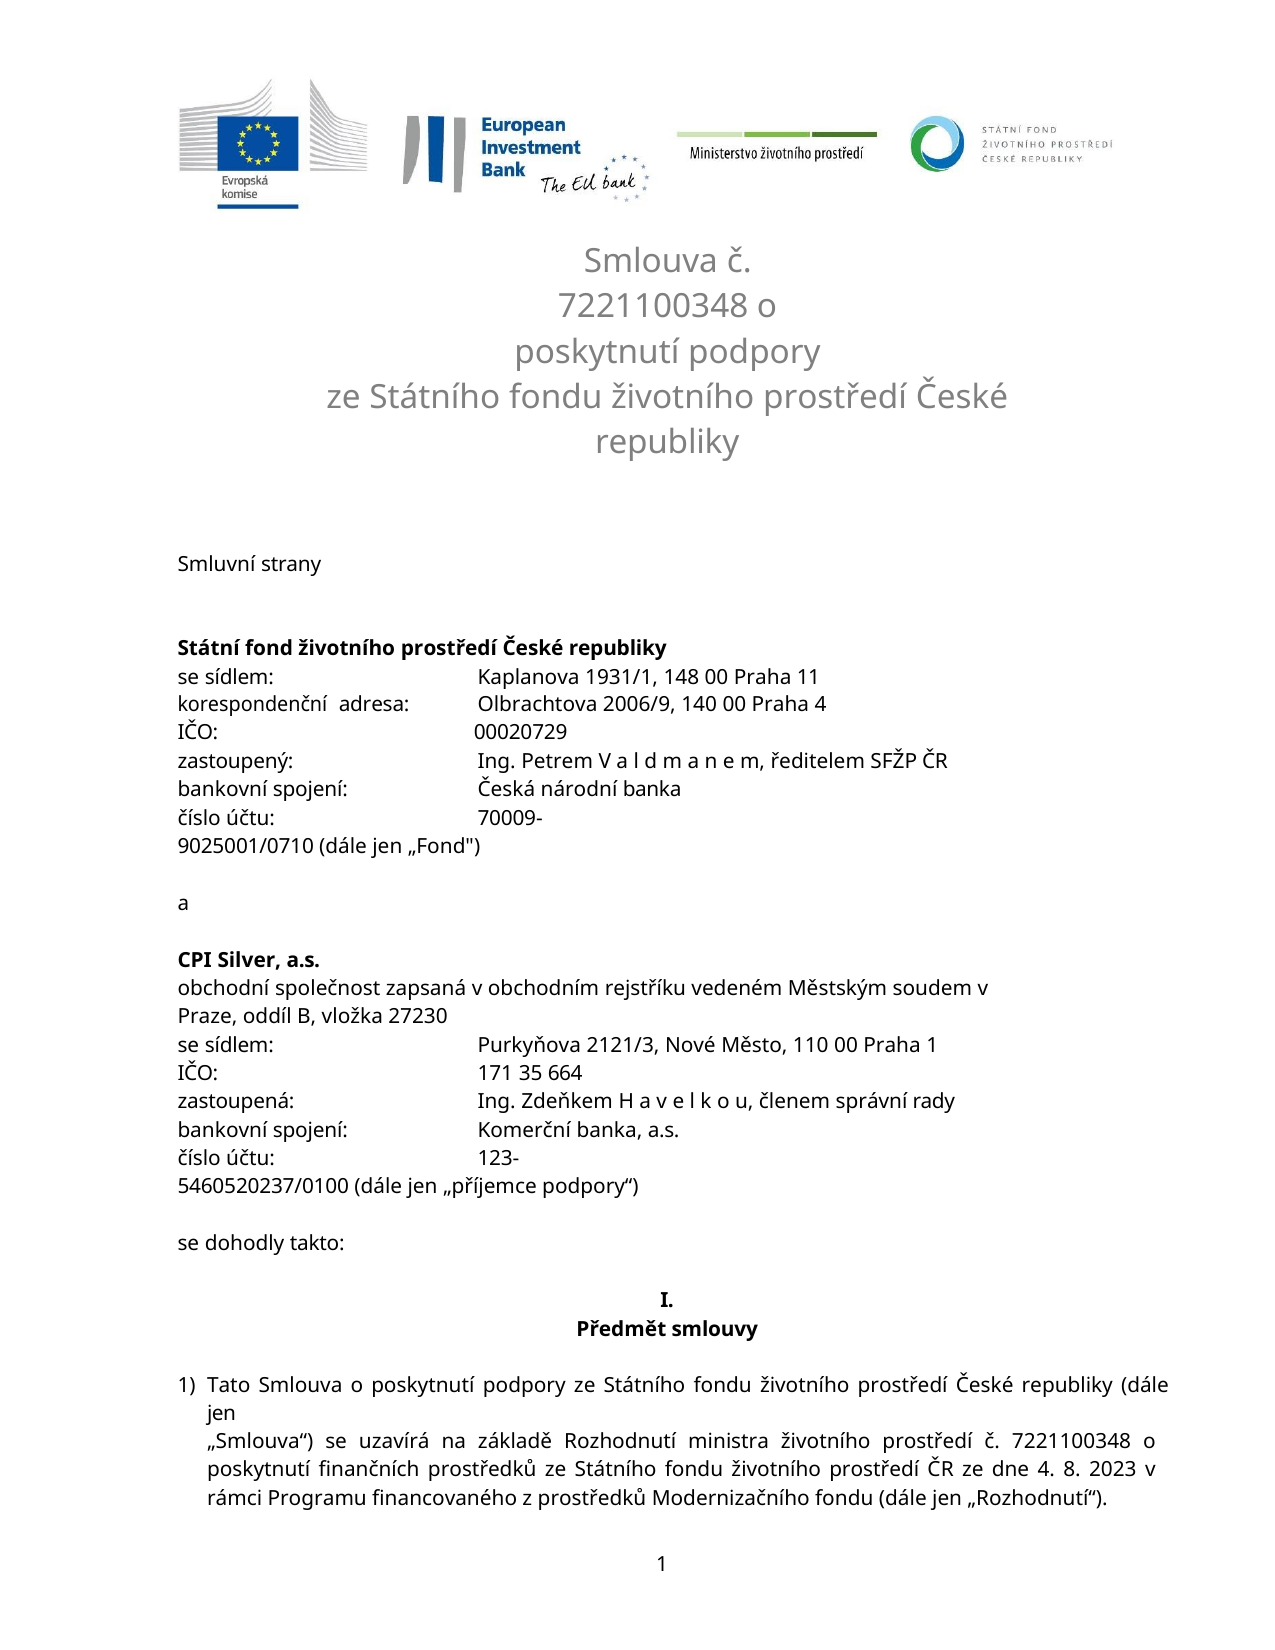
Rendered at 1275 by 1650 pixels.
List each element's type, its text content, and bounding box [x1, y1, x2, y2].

picture [177, 73, 1115, 213]
text se sídlem: Kaplanova 1931/1, 148 00 Praha 11 [177, 662, 1169, 690]
text se dohodly takto: [177, 1228, 1169, 1257]
subtitle Předmět smlouvy [493, 1314, 841, 1342]
text IČO: 00020729 [177, 717, 1169, 746]
text „Smlouva“) se uzavírá na základě Rozhodnutí ministra životního prostředí č. 7221100348 o poskytnutí finančních prostředků ze Státního fondu životního prostředí ČR ze dne 4. 8. 2023 v rámci Programu financovaného z prostředků Modernizačního fondu (dále jen „Rozhodnutí“). [207, 1426, 1157, 1511]
text zastoupený: Ing. Petrem V a l d m a n e m, ředitelem SFŽP ČR [177, 746, 1169, 774]
text Smluvní strany [177, 549, 1169, 577]
text se sídlem: Purkyňova 2121/3, Nové Město, 110 00 Praha 1 [177, 1030, 1169, 1058]
subtitle I. [406, 1285, 929, 1314]
text bankovní spojení: Komerční banka, a.s. [177, 1115, 1169, 1143]
text IČO: 171 35 664 [177, 1058, 1169, 1086]
list Tato Smlouva o poskytnutí podpory ze Státního fondu životního prostředí České republiky (dále jen [177, 1371, 1169, 1426]
text korespondenční adresa: Olbrachtova 2006/9, 140 00 Praha 4 [177, 690, 1169, 717]
title ze Státního fondu životního prostředí České republiky [276, 373, 1058, 464]
title Smlouva č. 7221100348 o poskytnutí podpory [494, 237, 841, 373]
text obchodní společnost zapsaná v obchodním rejstříku vedeném Městským soudem v Praze, oddíl B, vložka 27230 [177, 973, 1039, 1030]
text a [177, 888, 1169, 916]
text číslo účtu: 123-5460520237/0100 (dále jen „příjemce podpory“) [177, 1143, 685, 1200]
text číslo účtu: 70009-9025001/0710 (dále jen „Fond") [177, 803, 674, 859]
subtitle Státní fond životního prostředí České republiky [177, 633, 1169, 662]
subtitle CPI Silver, a.s. [177, 945, 1169, 973]
text bankovní spojení: Česká národní banka [177, 774, 1169, 803]
text zastoupená: Ing. Zdeňkem H a v e l k o u, členem správní rady [177, 1086, 1169, 1115]
